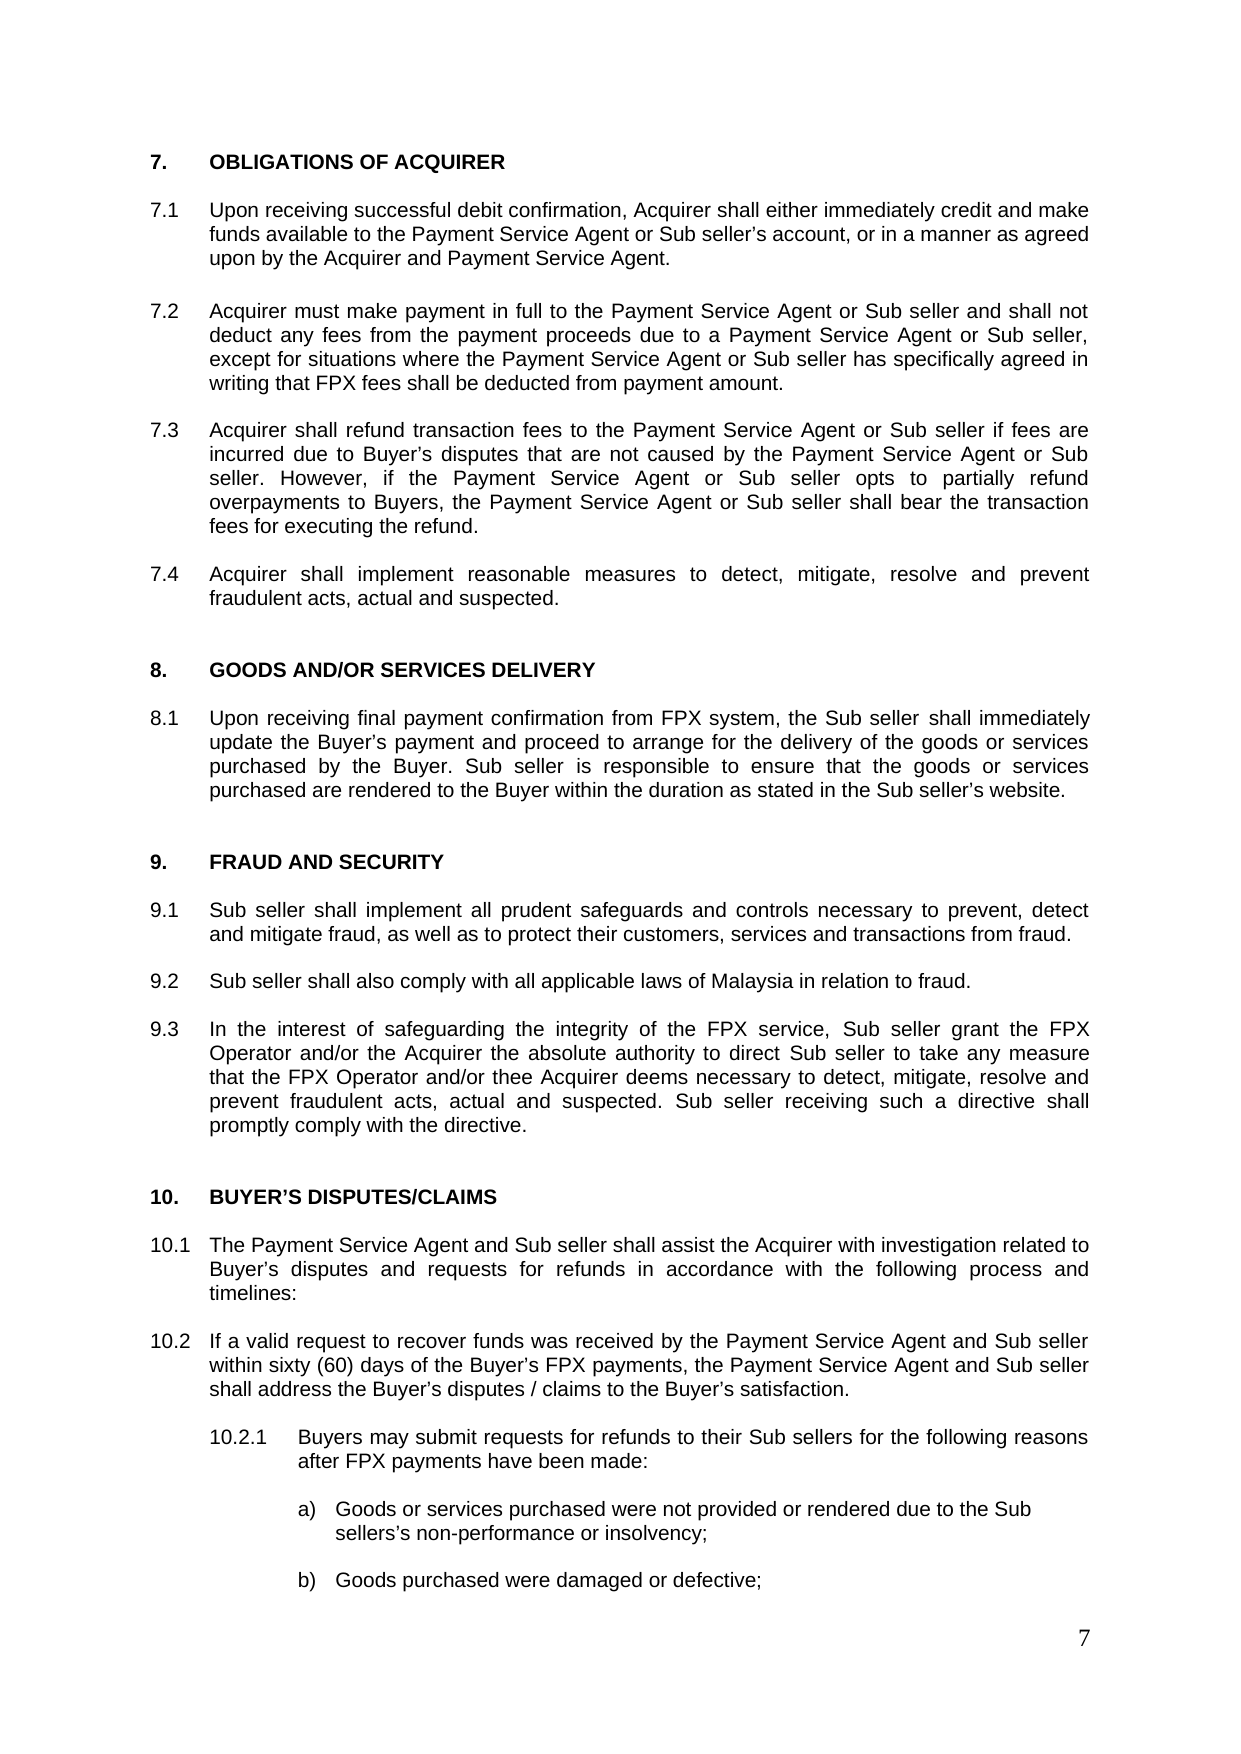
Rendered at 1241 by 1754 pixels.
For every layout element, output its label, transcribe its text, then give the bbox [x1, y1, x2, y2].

text 7.3 Acquirer shall refund transaction fees to the Payment Service Agent or Sub seller if fees are incurred due to Buyer’s disputes that are not caused by the Payment Service Agent or Sub seller. However, if the Payment Service Agent or Sub seller opts to partially refund overpayments to Buyers, the Payment Service Agent or Sub seller shall bear the transaction fees for executing the refund. [150, 418, 1090, 538]
text 8. GOODS AND/OR SERVICES DELIVERY [150, 658, 1090, 682]
text 9.2 Sub seller shall also comply with all applicable laws of Malaysia in relation to fraud. [150, 969, 1090, 993]
text 9. FRAUD AND SECURITY [150, 849, 1090, 873]
text 7. OBLIGATIONS OF ACQUIRER [150, 150, 1090, 174]
text 9.3 In the interest of safeguarding the integrity of the FPX service, Sub seller grant the FPX Operator and/or the Acquirer the absolute authority to direct Sub seller to take any measure that the FPX Operator and/or thee Acquirer deems necessary to detect, mitigate, resolve and prevent fraudulent acts, actual and suspected. Sub seller receiving such a directive shall promptly comply with the directive. [150, 1017, 1090, 1137]
list Goods purchased were damaged or defective; [298, 1568, 1090, 1592]
text 8.1 Upon receiving final payment confirmation from FPX system, the Sub seller shall immediately update the Buyer’s payment and proceed to arrange for the delivery of the goods or services purchased by the Buyer. Sub seller is responsible to ensure that the goods or services purchased are rendered to the Buyer within the duration as stated in the Sub seller’s website. [150, 706, 1090, 802]
list 7.4 Acquirer shall implement reasonable measures to detect, mitigate, resolve and prevent fraudulent acts, actual and suspected. [150, 562, 1090, 610]
text 7.1 Upon receiving successful debit confirmation, Acquirer shall either immediately credit and make funds available to the Payment Service Agent or Sub seller’s account, or in a manner as agreed upon by the Acquirer and Payment Service Agent. [150, 198, 1090, 270]
text 10.2.1 Buyers may submit requests for refunds to their Sub sellers for the following reasons after FPX payments have been made: [209, 1424, 1090, 1472]
text 10. BUYER’S DISPUTES/CLAIMS [150, 1185, 1090, 1209]
text 10.2 If a valid request to recover funds was received by the Payment Service Agent and Sub seller within sixty (60) days of the Buyer’s FPX payments, the Payment Service Agent and Sub seller shall address the Buyer’s disputes / claims to the Buyer’s satisfaction. [150, 1329, 1090, 1401]
text 9.1 Sub seller shall implement all prudent safeguards and controls necessary to prevent, detect and mitigate fraud, as well as to protect their customers, services and transactions from fraud. [150, 897, 1090, 945]
text 10.1 The Payment Service Agent and Sub seller shall assist the Acquirer with investigation related to Buyer’s disputes and requests for refunds in accordance with the following process and timelines: [150, 1233, 1090, 1305]
text 7.2 Acquirer must make payment in full to the Payment Service Agent or Sub seller and shall not deduct any fees from the payment proceeds due to a Payment Service Agent or Sub seller, except for situations where the Payment Service Agent or Sub seller has specifically agreed in writing that FPX fees shall be deducted from payment amount. [150, 298, 1090, 394]
list Goods or services purchased were not provided or rendered due to the Sub sellers’s non-performance or insolvency; [298, 1496, 1090, 1544]
